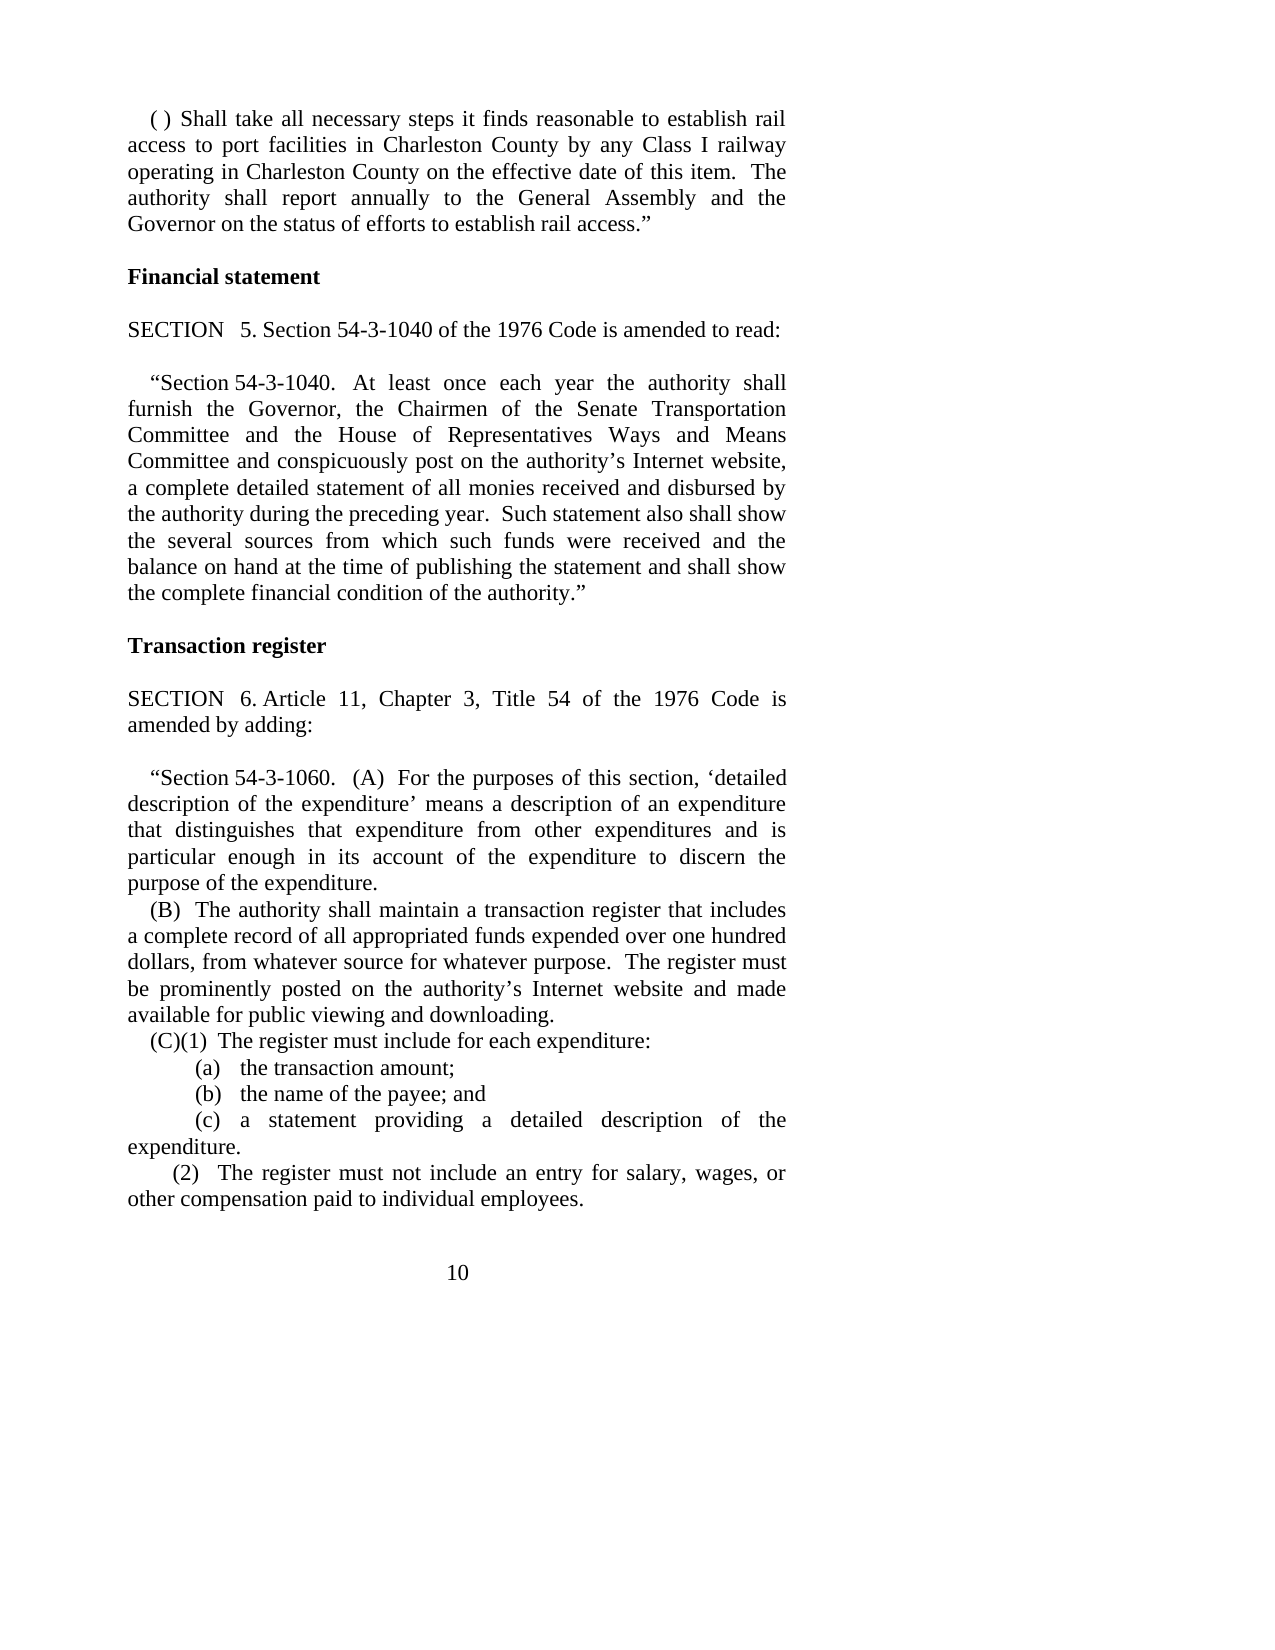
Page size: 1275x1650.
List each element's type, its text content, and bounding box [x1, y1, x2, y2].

text (2) The register must not include an entry for salary, wages, or other compensation paid to individual employees. [127, 1159, 787, 1212]
text SECTION 6. Article 11, Chapter 3, Title 54 of the 1976 Code is amended by adding: [127, 685, 787, 737]
text “Section 54-3-1040. At least once each year the authority shall furnish the Governor, the Chairmen of the Senate Transportation Committee and the House of Representatives Ways and Means Committee and conspicuously post on the authority’s Internet website, a complete detailed statement of all monies received and disbursed by the authority during the preceding year. Such statement also shall show the several sources from which such funds were received and the balance on hand at the time of publishing the statement and shall show the complete financial condition of the authority.” [127, 368, 787, 606]
text “Section 54-3-1060. (A) For the purposes of this section, ‘detailed description of the expenditure’ means a description of an expenditure that distinguishes that expenditure from other expenditures and is particular enough in its account of the expenditure to discern the purpose of the expenditure. [127, 764, 787, 896]
text (a) the transaction amount; [127, 1054, 787, 1080]
text (c) a statement providing a detailed description of the expenditure. [127, 1106, 787, 1159]
text Transaction register [127, 632, 787, 658]
text (b) the name of the payee; and [127, 1080, 787, 1106]
text SECTION 5. Section 54-3-1040 of the 1976 Code is amended to read: [127, 316, 787, 342]
text (C)(1) The register must include for each expenditure: [127, 1027, 787, 1054]
text Financial statement [127, 263, 787, 289]
text ( ) Shall take all necessary steps it finds reasonable to establish rail access to port facilities in Charleston County by any Class I railway operating in Charleston County on the effective date of this item. The authority shall report annually to the General Assembly and the Governor on the status of efforts to establish rail access.” [127, 105, 787, 237]
text (B) The authority shall maintain a transaction register that includes a complete record of all appropriated funds expended over one hundred dollars, from whatever source for whatever purpose. The register must be prominently posted on the authority’s Internet website and made available for public viewing and downloading. [127, 896, 787, 1027]
